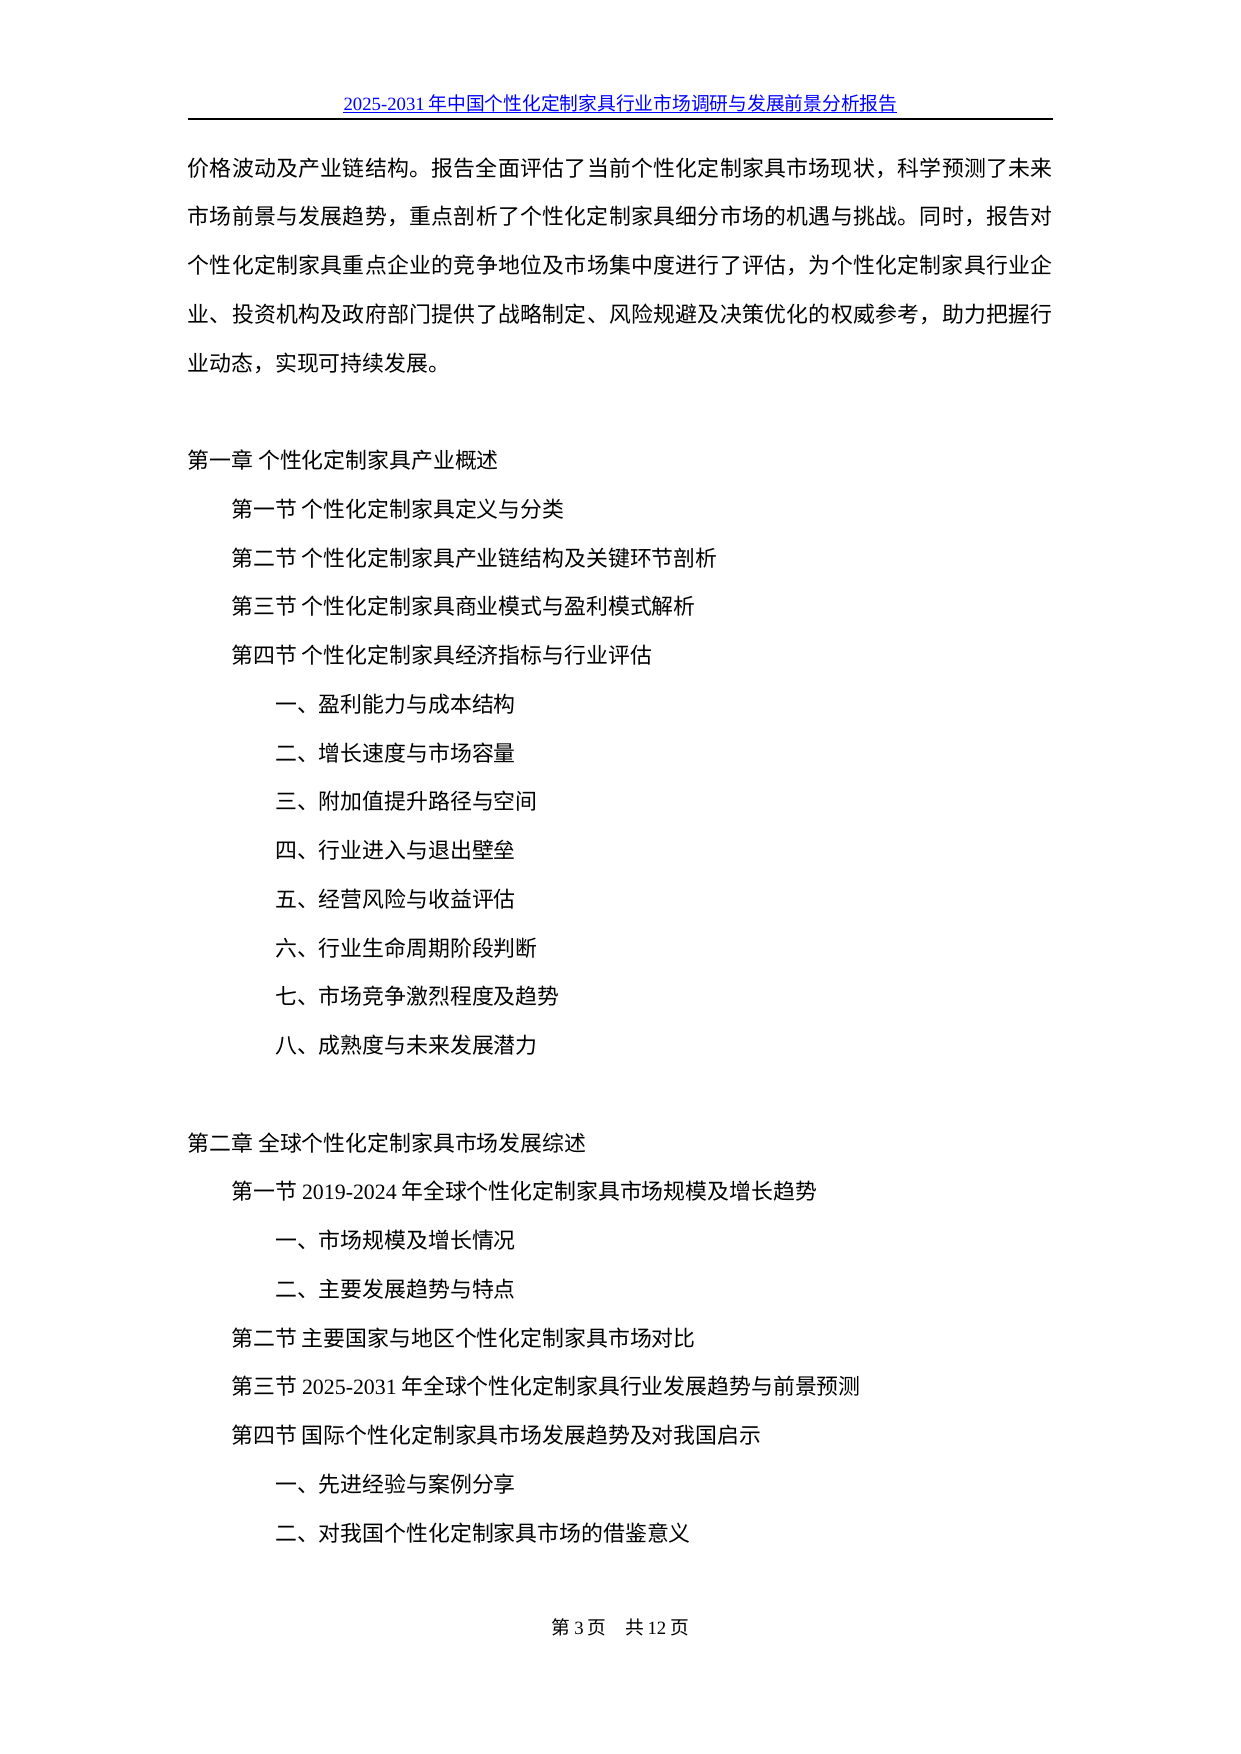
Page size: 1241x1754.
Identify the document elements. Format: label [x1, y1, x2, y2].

text [187, 150, 1053, 1548]
